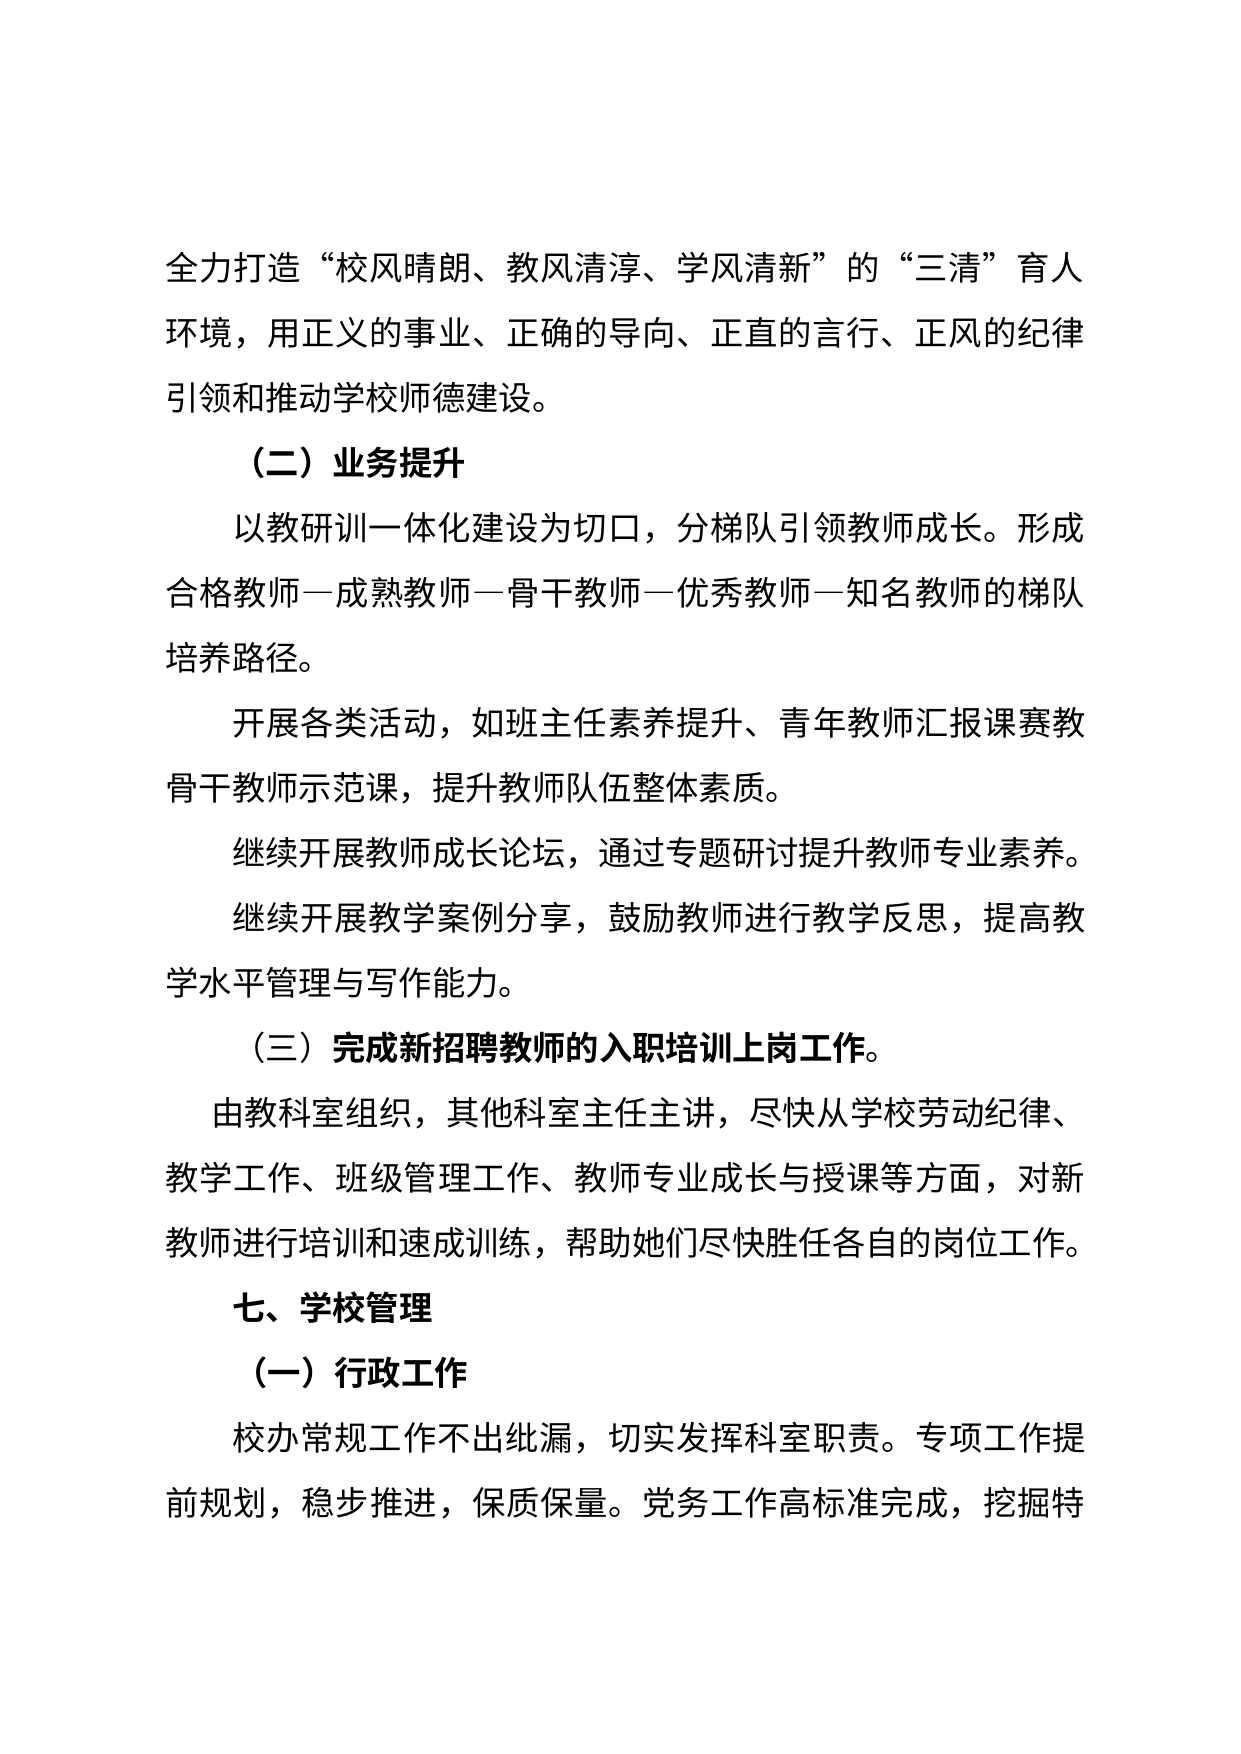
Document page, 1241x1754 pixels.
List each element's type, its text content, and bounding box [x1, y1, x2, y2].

text 继续开展教师成长论坛，通过专题研讨提升教师专业素养。 [165, 818, 1087, 883]
list 由教科室组织，其他科室主任主讲，尽快从学校劳动纪律、教学工作、班级管理工作、教师专业成长与授课等方面，对新教师进行培训和速成训练，帮助她们尽快胜任各自的岗位工作。 [165, 1078, 1087, 1273]
text （二）业务提升 [165, 428, 1087, 493]
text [165, 233, 1087, 428]
list 完成新招聘教师的入职培训上岗工作。 [165, 1013, 1087, 1078]
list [165, 1403, 1087, 1533]
list 行政工作 [165, 1338, 1087, 1403]
text 以教研训一体化建设为切口，分梯队引领教师成长。形成合格教师—成熟教师—骨干教师—优秀教师—知名教师的梯队培养路径。 [165, 493, 1087, 688]
list 七、学校管理 [165, 1273, 1087, 1338]
text 继续开展教学案例分享，鼓励教师进行教学反思，提高教学水平管理与写作能力。 [165, 883, 1087, 1013]
text 开展各类活动，如班主任素养提升、青年教师汇报课赛教、骨干教师示范课，提升教师队伍整体素质。 [165, 688, 1087, 818]
